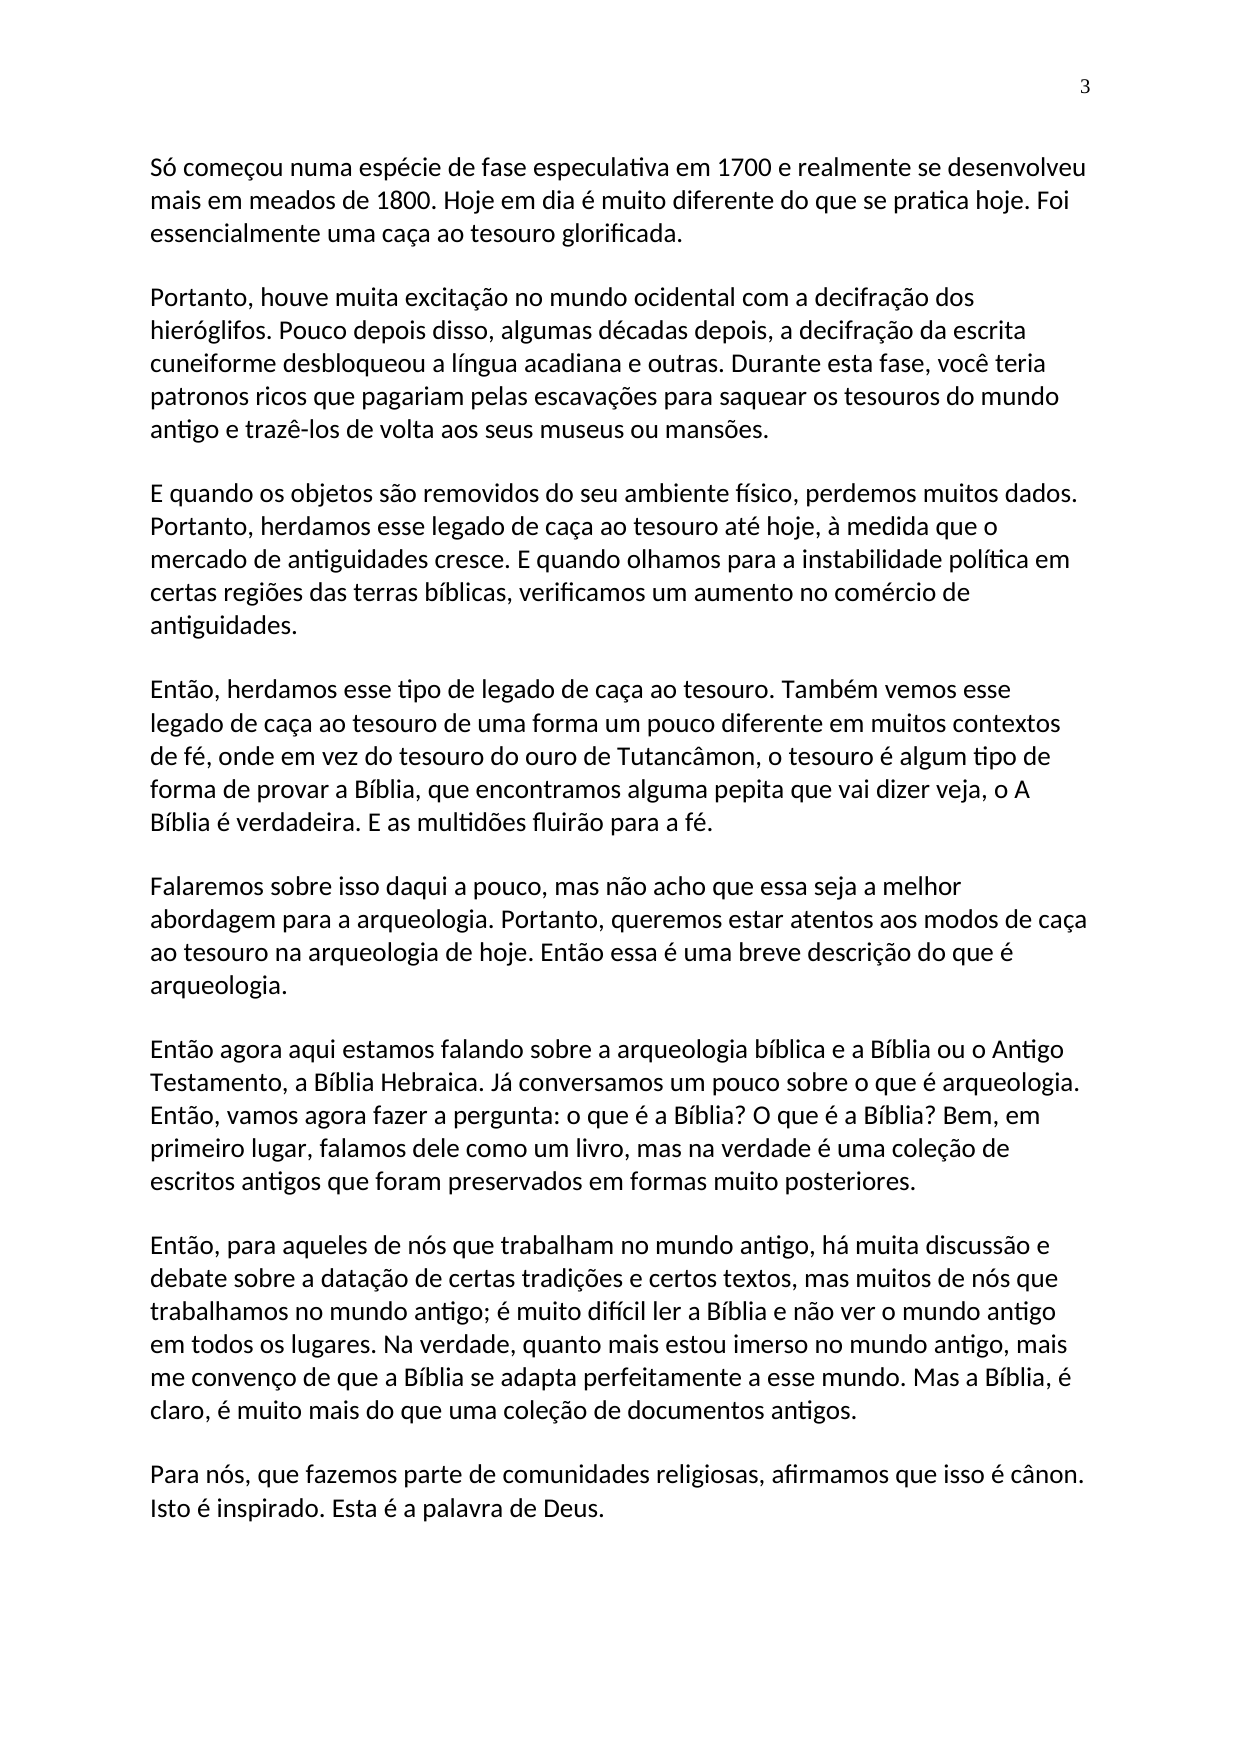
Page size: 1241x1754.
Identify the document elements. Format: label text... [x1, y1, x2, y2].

text Portanto, houve muita excitação no mundo ocidental com a decifração dos hieróglifos. Pouco depois disso, algumas décadas depois, a decifração da escrita cuneiforme desbloqueou a língua acadiana e outras. Durante esta fase, você teria patronos ricos que pagariam pelas escavações para saquear os tesouros do mundo antigo e trazê-los de volta aos seus museus ou mansões. [150, 280, 1090, 445]
text Só começou numa espécie de fase especulativa em 1700 e realmente se desenvolveu mais em meados de 1800. Hoje em dia é muito diferente do que se pratica hoje. Foi essencialmente uma caça ao tesouro glorificada. [150, 150, 1090, 249]
text Para nós, que fazemos parte de comunidades religiosas, afirmamos que isso é cânon. Isto é inspirado. Esta é a palavra de Deus. [150, 1458, 1090, 1524]
text Então, para aqueles de nós que trabalham no mundo antigo, há muita discussão e debate sobre a datação de certas tradições e certos textos, mas muitos de nós que trabalhamos no mundo antigo; é muito difícil ler a Bíblia e não ver o mundo antigo em todos os lugares. Na verdade, quanto mais estou imerso no mundo antigo, mais me convenço de que a Bíblia se adapta perfeitamente a esse mundo. Mas a Bíblia, é claro, é muito mais do que uma coleção de documentos antigos. [150, 1228, 1090, 1427]
text E quando os objetos são removidos do seu ambiente físico, perdemos muitos dados. Portanto, herdamos esse legado de caça ao tesouro até hoje, à medida que o mercado de antiguidades cresce. E quando olhamos para a instabilidade política em certas regiões das terras bíblicas, verificamos um aumento no comércio de antiguidades. [150, 476, 1090, 642]
text Então agora aqui estamos falando sobre a arqueologia bíblica e a Bíblia ou o Antigo Testamento, a Bíblia Hebraica. Já conversamos um pouco sobre o que é arqueologia. Então, vamos agora fazer a pergunta: o que é a Bíblia? O que é a Bíblia? Bem, em primeiro lugar, falamos dele como um livro, mas na verdade é uma coleção de escritos antigos que foram preservados em formas muito posteriores. [150, 1032, 1090, 1197]
text Falaremos sobre isso daqui a pouco, mas não acho que essa seja a melhor abordagem para a arqueologia. Portanto, queremos estar atentos aos modos de caça ao tesouro na arqueologia de hoje. Então essa é uma breve descrição do que é arqueologia. [150, 869, 1090, 1001]
text Então, herdamos esse tipo de legado de caça ao tesouro. Também vemos esse legado de caça ao tesouro de uma forma um pouco diferente em muitos contextos de fé, onde em vez do tesouro do ouro de Tutancâmon, o tesouro é algum tipo de forma de provar a Bíblia, que encontramos alguma pepita que vai dizer veja, o A Bíblia é verdadeira. E as multidões fluirão para a fé. [150, 673, 1090, 838]
